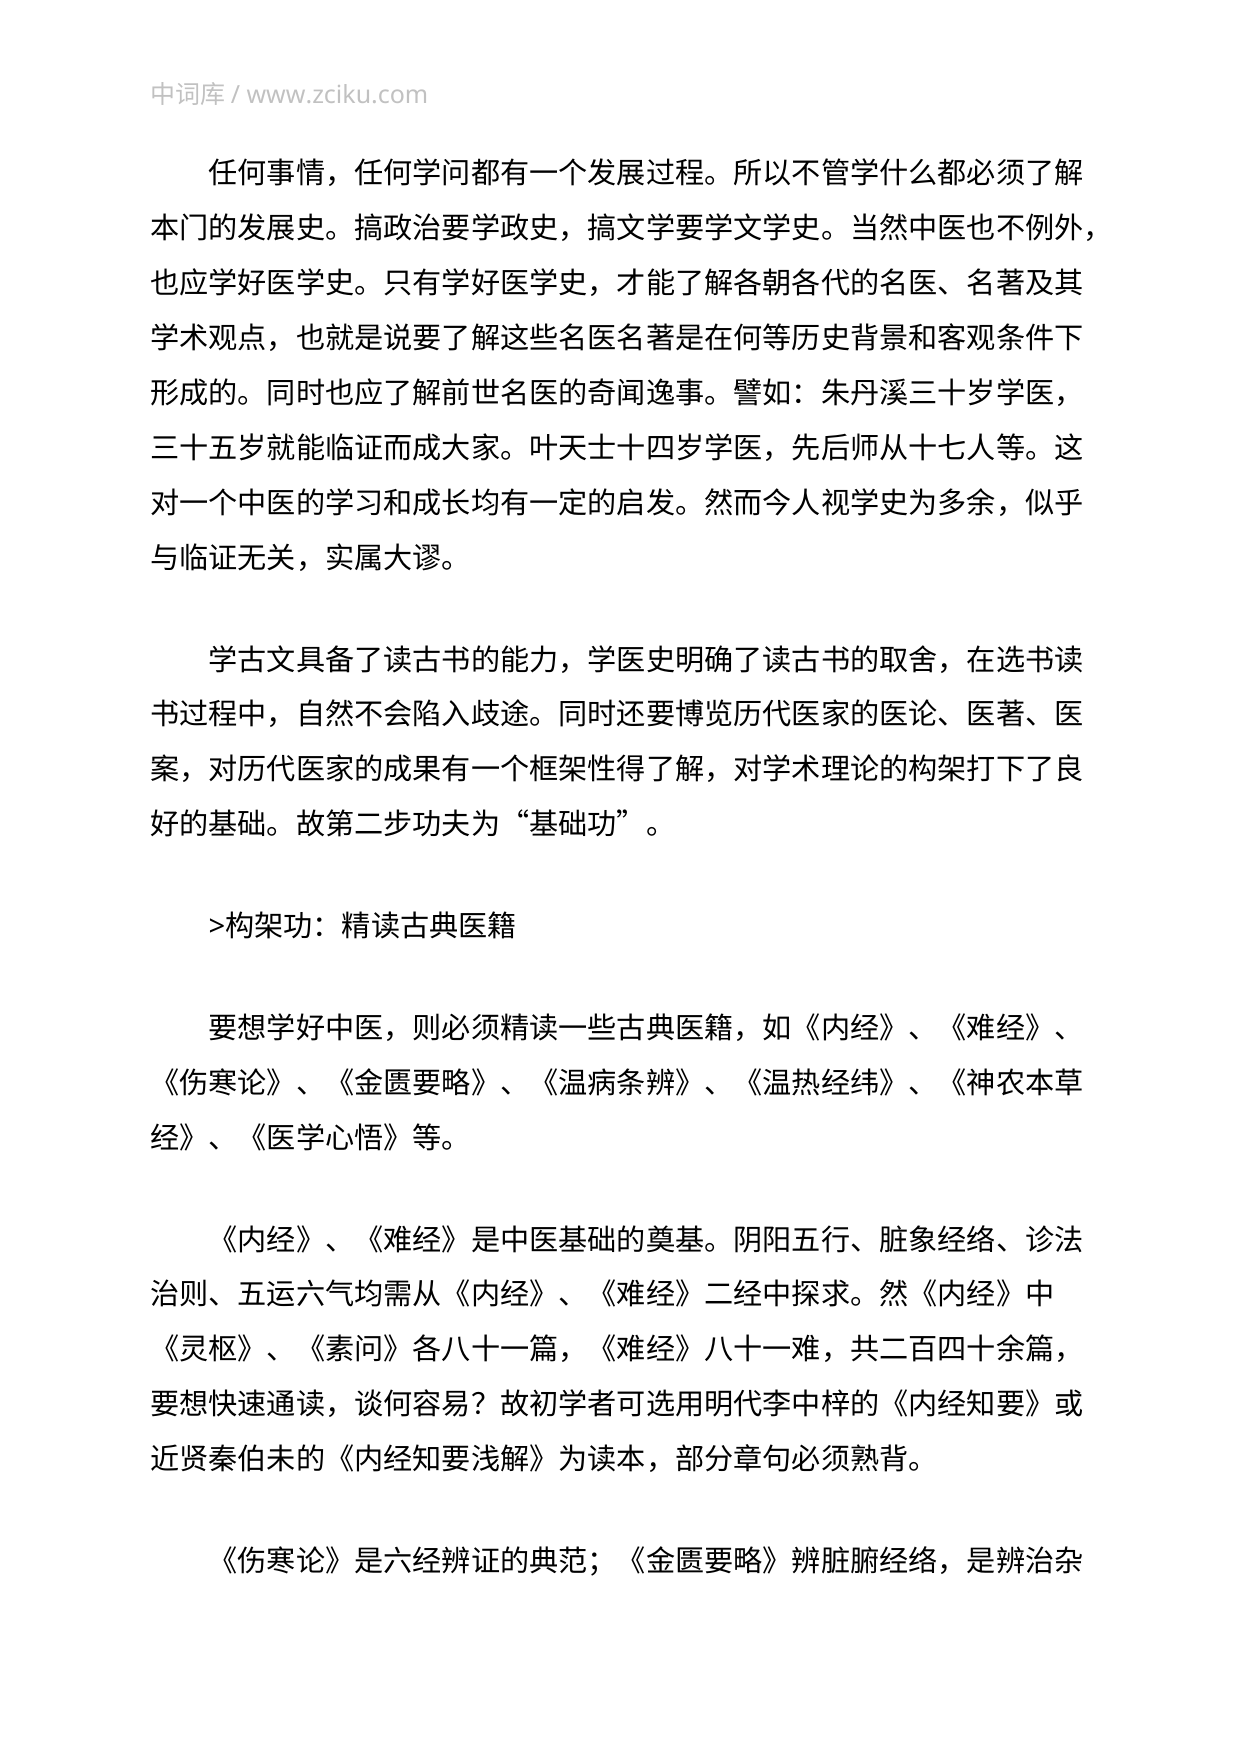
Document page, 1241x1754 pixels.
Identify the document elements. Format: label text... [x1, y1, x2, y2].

text 《内经》、《难经》是中医基础的奠基。阴阳五行、脏象经络、诊法治则、五运六气均需从《内经》、《难经》二经中探求。然《内经》中《灵枢》、《素问》各八十一篇，《难经》八十一难，共二百四十余篇，要想快速通读，谈何容易？故初学者可选用明代李中梓的《内经知要》或近贤秦伯未的《内经知要浅解》为读本，部分章句必须熟背。 [150, 1216, 1090, 1478]
text 学古文具备了读古书的能力，学医史明确了读古书的取舍，在选书读书过程中，自然不会陷入歧途。同时还要博览历代医家的医论、医著、医案，对历代医家的成果有一个框架性得了解，对学术理论的构架打下了良好的基础。故第二步功夫为“基础功”。 [150, 636, 1090, 843]
text 要想学好中医，则必须精读一些古典医籍，如《内经》、《难经》、《伤寒论》、《金匮要略》、《温病条辨》、《温热经纬》、《神农本草经》、《医学心悟》等。 [150, 1004, 1090, 1157]
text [150, 1537, 1090, 1580]
text 任何事情，任何学问都有一个发展过程。所以不管学什么都必须了解本门的发展史。搞政治要学政史，搞文学要学文学史。当然中医也不例外，也应学好医学史。只有学好医学史，才能了解各朝各代的名医、名著及其学术观点，也就是说要了解这些名医名著是在何等历史背景和客观条件下形成的。同时也应了解前世名医的奇闻逸事。譬如：朱丹溪三十岁学医，三十五岁就能临证而成大家。叶天士十四岁学医，先后师从十七人等。这对一个中医的学习和成长均有一定的启发。然而今人视学史为多余，似乎与临证无关，实属大谬。 [150, 150, 1090, 577]
text >构架功：精读古典医籍 [150, 902, 1090, 945]
